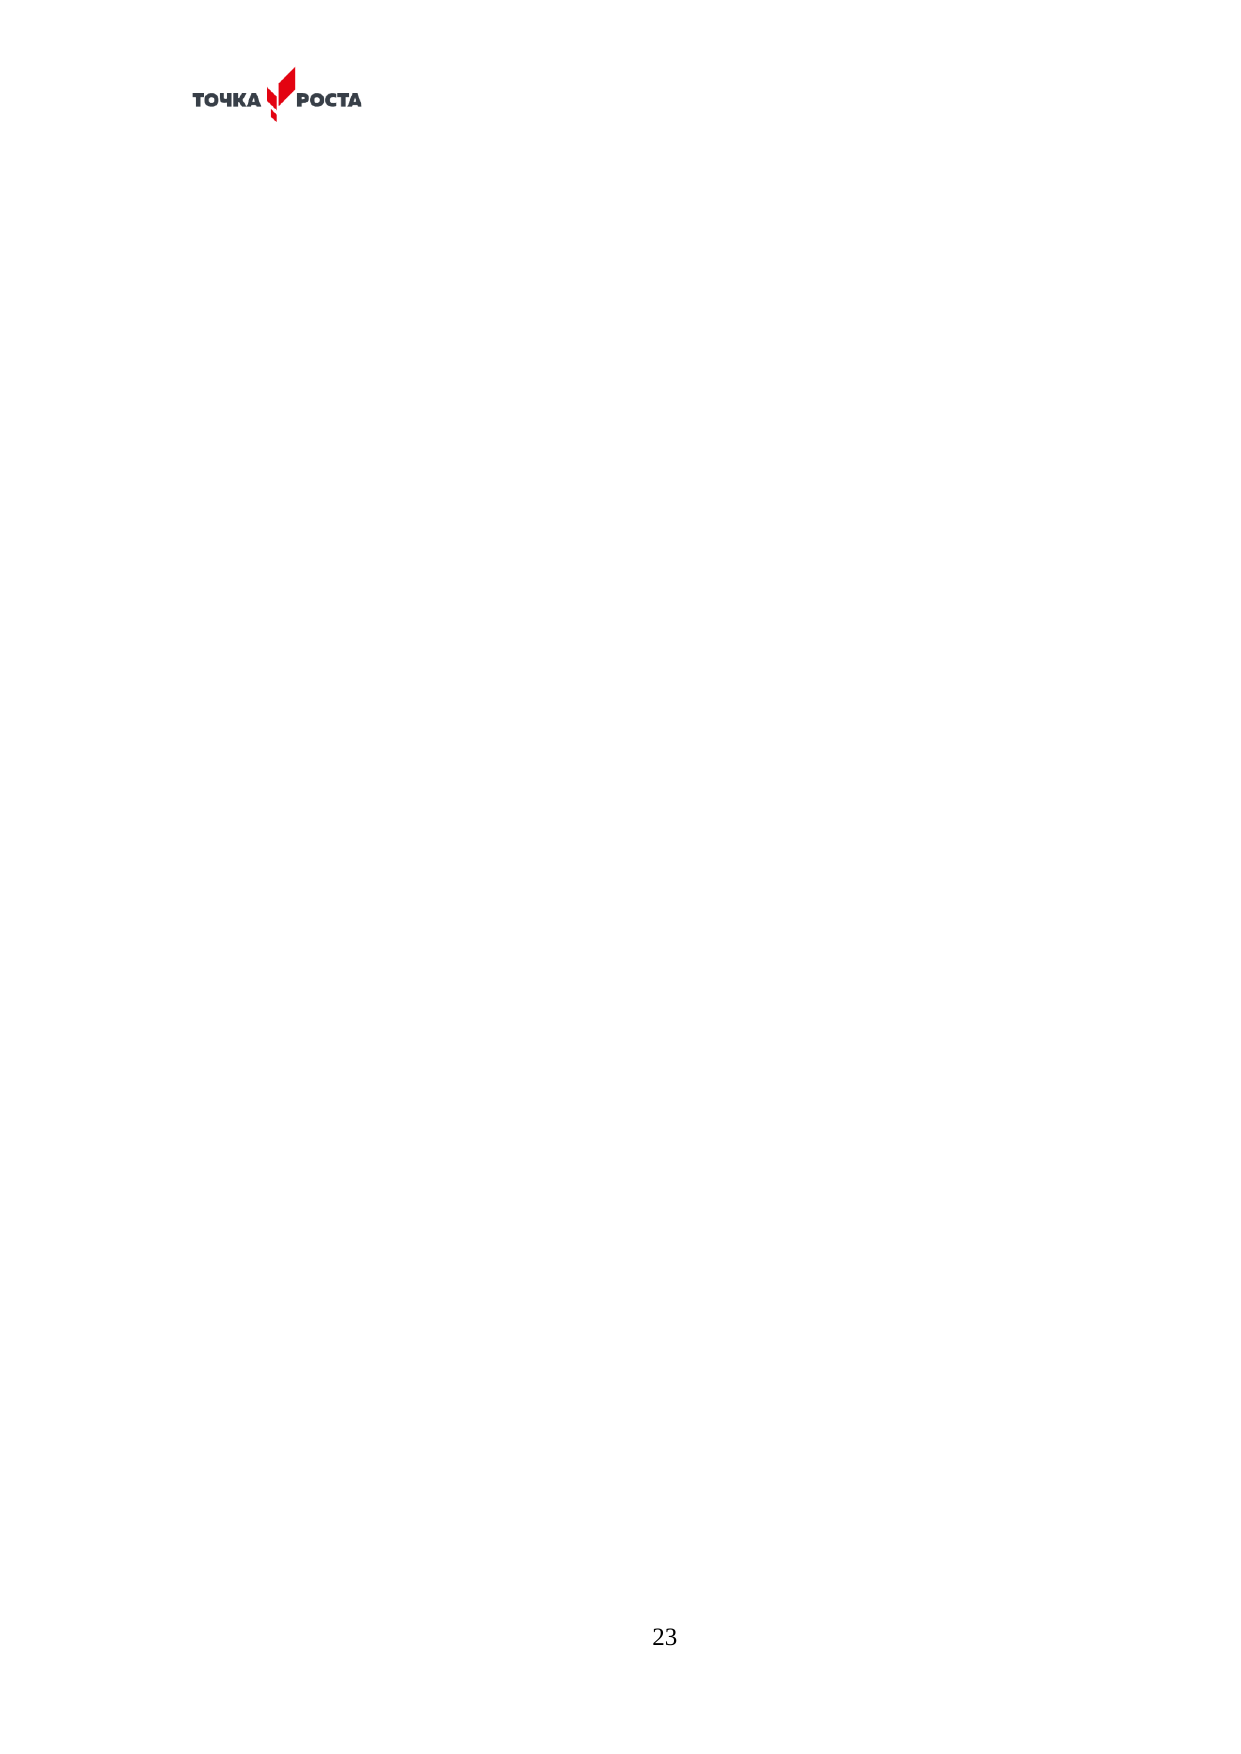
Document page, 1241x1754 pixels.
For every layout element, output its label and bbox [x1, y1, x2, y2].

picture [192, 66, 362, 122]
